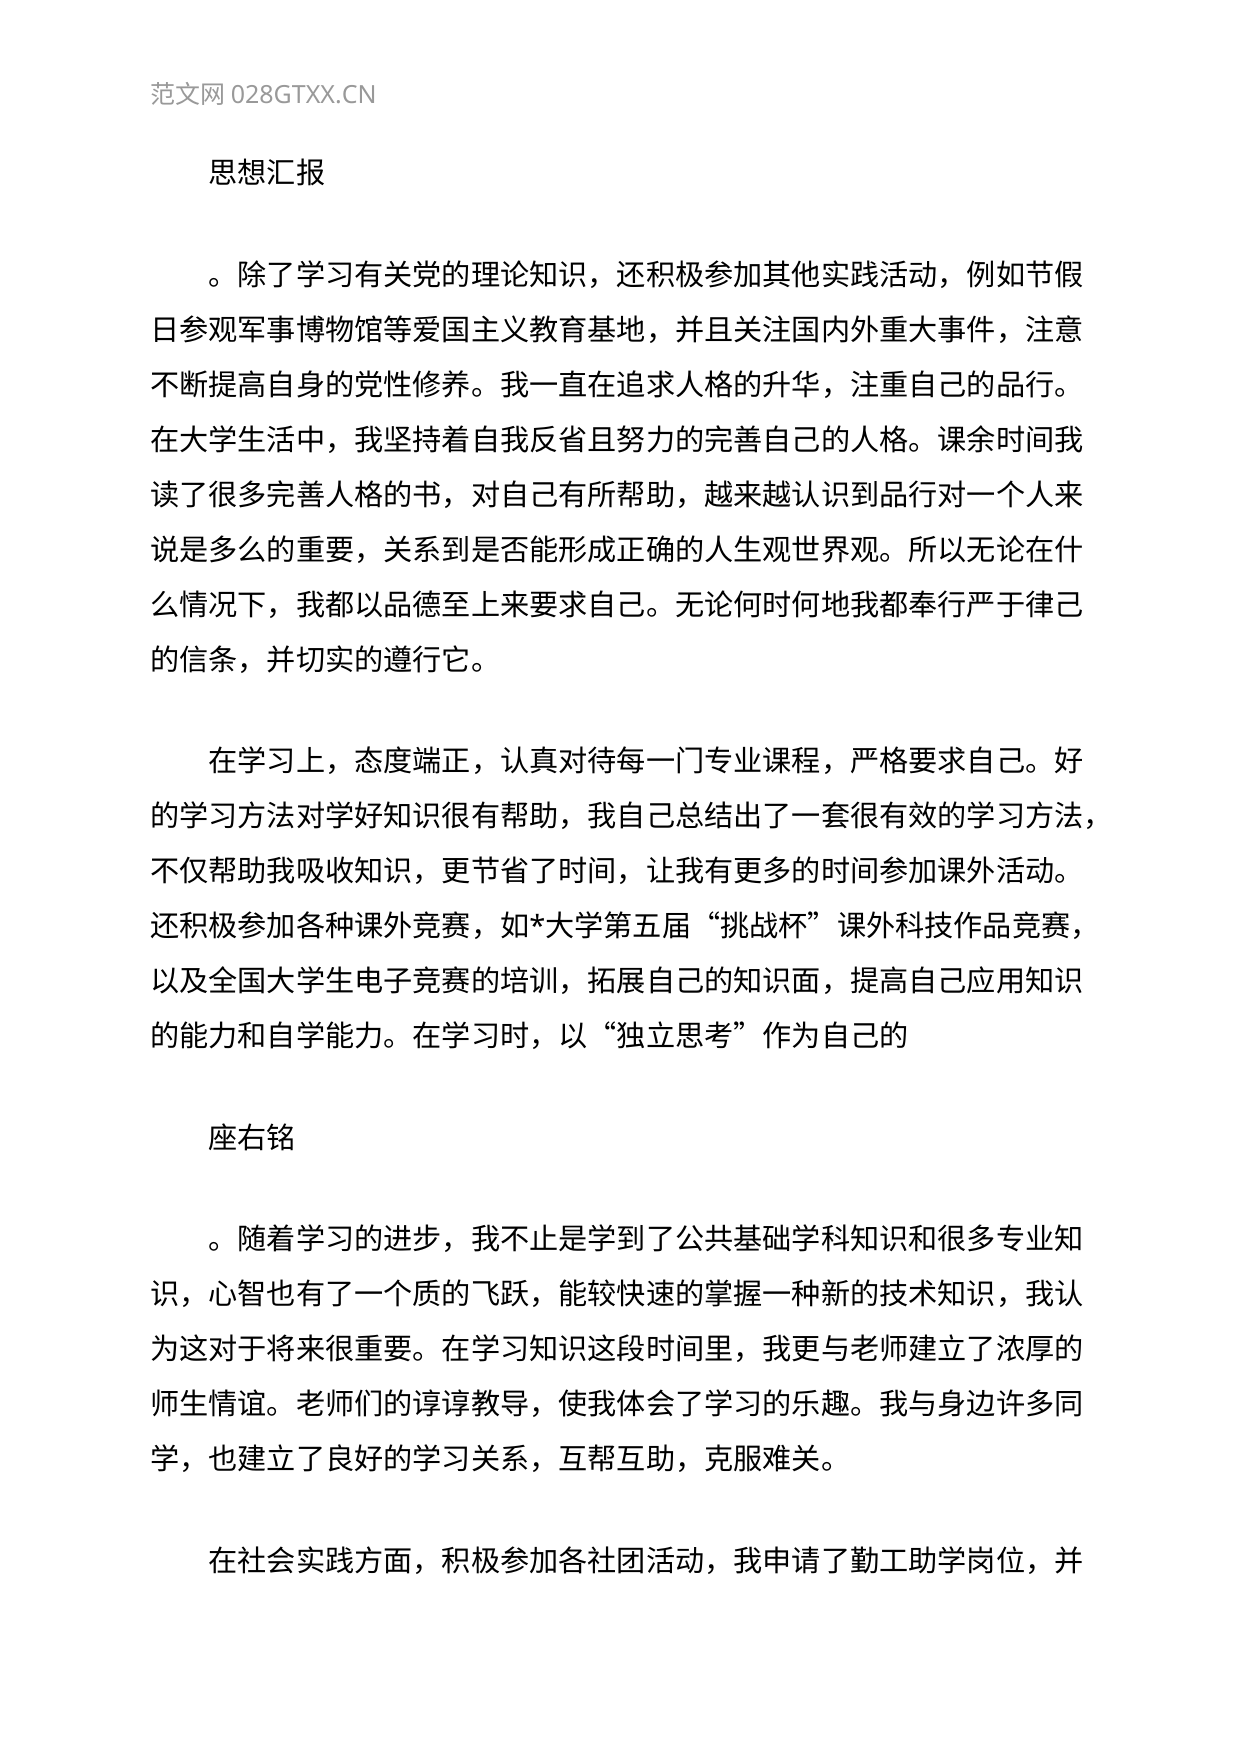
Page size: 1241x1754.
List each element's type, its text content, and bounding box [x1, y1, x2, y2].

text 。随着学习的进步，我不止是学到了公共基础学科知识和很多专业知识，心智也有了一个质的飞跃，能较快速的掌握一种新的技术知识，我认为这对于将来很重要。在学习知识这段时间里，我更与老师建立了浓厚的师生情谊。老师们的谆谆教导，使我体会了学习的乐趣。我与身边许多同学，也建立了良好的学习关系，互帮互助，克服难关。 [150, 1216, 1090, 1478]
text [150, 1537, 1090, 1579]
text 。除了学习有关党的理论知识，还积极参加其他实践活动，例如节假日参观军事博物馆等爱国主义教育基地，并且关注国内外重大事件，注意不断提高自身的党性修养。我一直在追求人格的升华，注重自己的品行。在大学生活中，我坚持着自我反省且努力的完善自己的人格。课余时间我读了很多完善人格的书，对自己有所帮助，越来越认识到品行对一个人来说是多么的重要，关系到是否能形成正确的人生观世界观。所以无论在什么情况下，我都以品德至上来要求自己。无论何时何地我都奉行严于律己的信条，并切实的遵行它。 [150, 252, 1090, 678]
text 思想汇报 [150, 150, 1090, 192]
text 座右铭 [150, 1114, 1090, 1156]
text 在学习上，态度端正，认真对待每一门专业课程，严格要求自己。好的学习方法对学好知识很有帮助，我自己总结出了一套很有效的学习方法，不仅帮助我吸收知识，更节省了时间，让我有更多的时间参加课外活动。还积极参加各种课外竞赛，如*大学第五届“挑战杯”课外科技作品竞赛，以及全国大学生电子竞赛的培训，拓展自己的知识面，提高自己应用知识的能力和自学能力。在学习时，以“独立思考”作为自己的 [150, 738, 1090, 1055]
